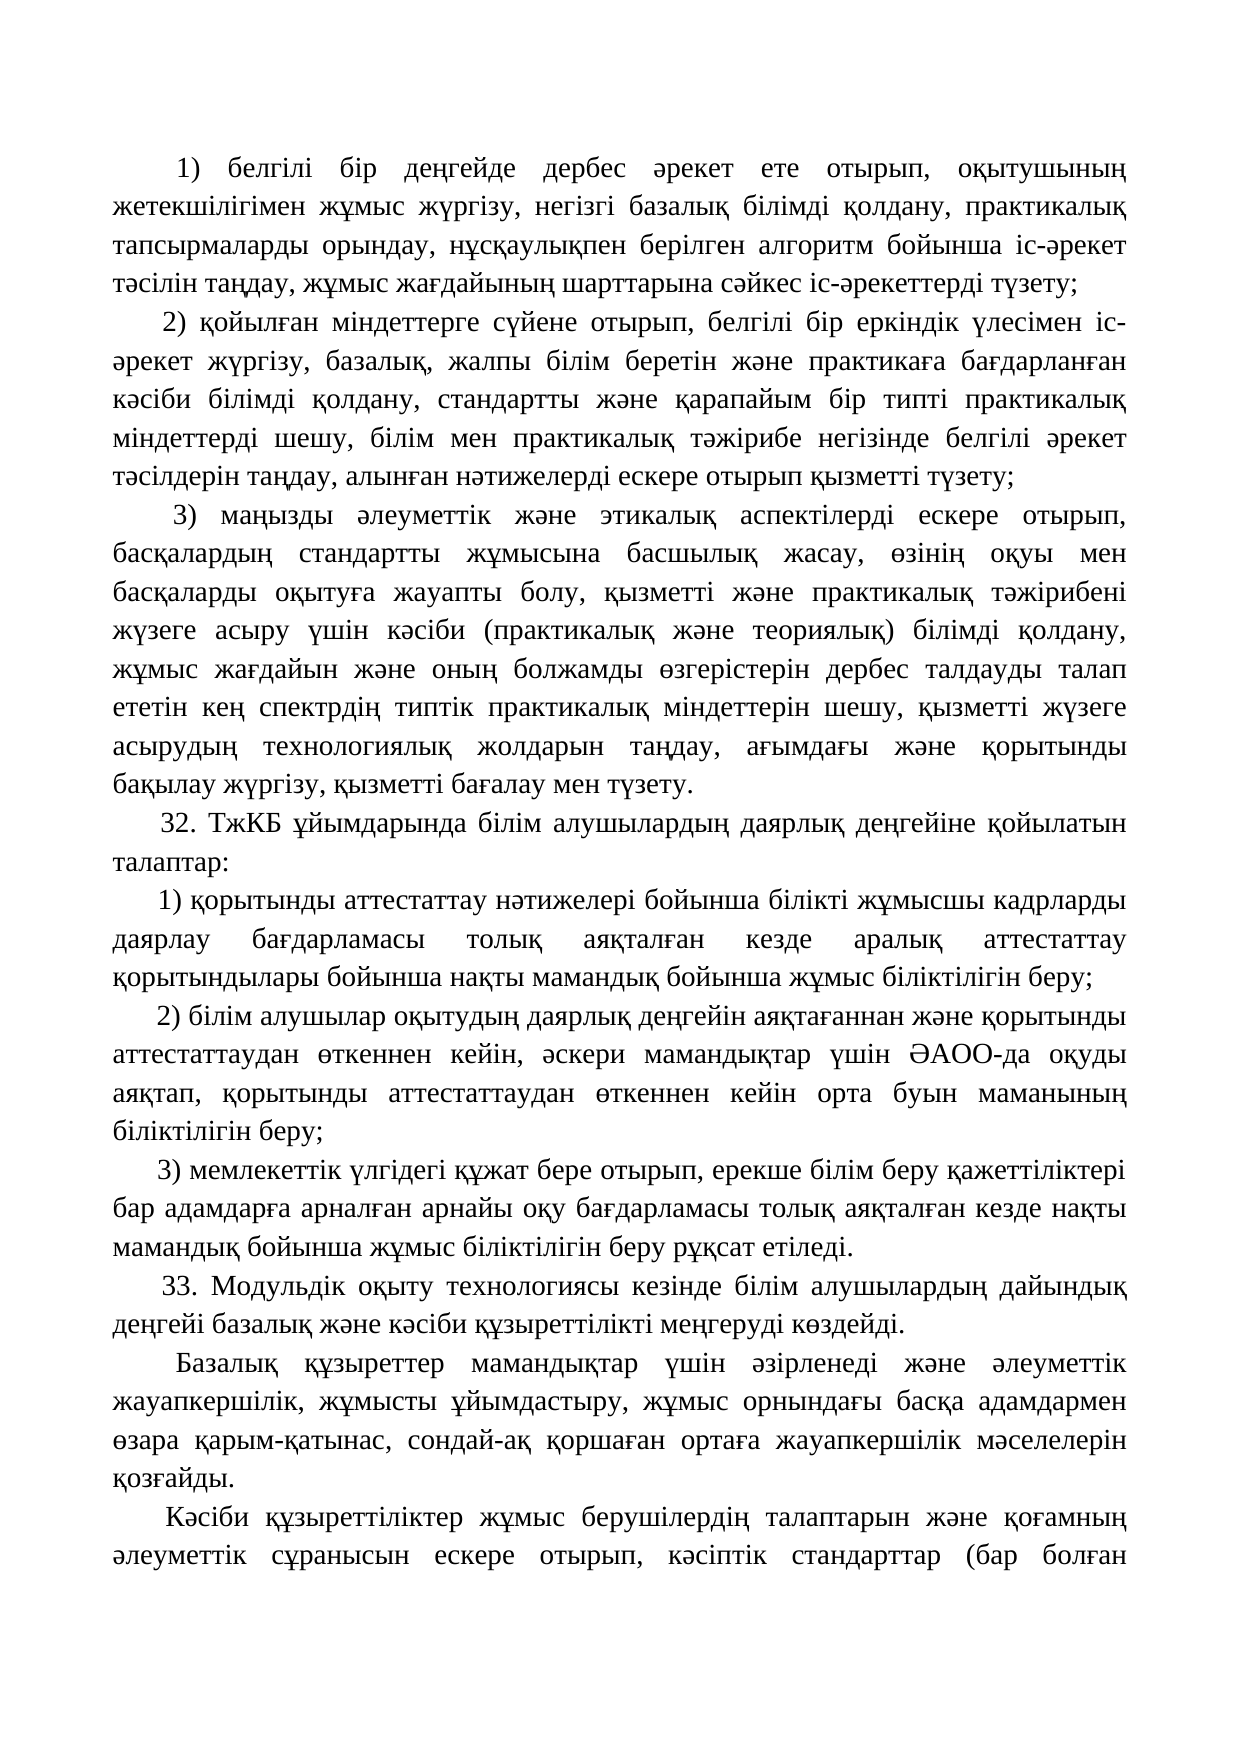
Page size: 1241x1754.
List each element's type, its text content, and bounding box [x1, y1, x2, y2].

text 2) қойылған міндеттерге сүйене отырып, белгілі бір еркіндік үлесімен іс-әрекет жүргізу, базалық, жалпы білім беретін және практикаға бағдарланған кәсіби білімді қолдану, стандартты және қарапайым бір типті практикалық міндеттерді шешу, білім мен практикалық тәжірибе негізінде белгілі әрекет тәсілдерін таңдау, алынған нәтижелерді ескере отырып қызметті түзету; [112, 304, 1128, 492]
text 33. Модульдік оқыту технологиясы кезінде білім алушылардың дайындық деңгейі базалық және кәсіби құзыреттілікті меңгеруді көздейді. [112, 1268, 1128, 1340]
text 3) маңызды әлеуметтік және этикалық аспектілерді ескере отырып, басқалардың стандартты жұмысына басшылық жасау, өзінің оқуы мен басқаларды оқытуға жауапты болу, қызметті және практикалық тәжірибені жүзеге асыру үшін кәсіби (практикалық және теориялық) білімді қолдану, жұмыс жағдайын және оның болжамды өзгерістерін дербес талдауды талап ететін кең спектрдің типтік практикалық міндеттерін шешу, қызметті жүзеге асырудың технологиялық жолдарын таңдау, ағымдағы және қорытынды бақылау жүргізу, қызметті бағалау мен түзету. [112, 497, 1128, 800]
text Базалық құзыреттер мамандықтар үшін әзірленеді және әлеуметтік жауапкершілік, жұмысты ұйымдастыру, жұмыс орнындағы басқа адамдармен өзара қарым-қатынас, сондай-ақ қоршаған ортаға жауапкершілік мәселелерін қозғайды. [112, 1345, 1128, 1494]
text 32. ТжКБ ұйымдарында білім алушылардың даярлық деңгейіне қойылатын талаптар: [112, 805, 1128, 877]
text 1) белгілі бір деңгейде дербес әрекет ете отырып, оқытушының жетекшілігімен жұмыс жүргізу, негізгі базалық білімді қолдану, практикалық тапсырмаларды орындау, нұсқаулықпен берілген алгоритм бойынша іс-әрекет тәсілін таңдау, жұмыс жағдайының шарттарына сәйкес іс-әрекеттерді түзету; [112, 150, 1128, 299]
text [112, 1499, 1128, 1571]
text 1) қорытынды аттестаттау нәтижелері бойынша білікті жұмысшы кадрларды даярлау бағдарламасы толық аяқталған кезде аралық аттестаттау қорытындылары бойынша нақты мамандық бойынша жұмыс біліктілігін беру; [112, 882, 1128, 993]
text 3) мемлекеттік үлгідегі құжат бере отырып, ерекше білім беру қажеттіліктері бар адамдарға арналған арнайы оқу бағдарламасы толық аяқталған кезде нақты мамандық бойынша жұмыс біліктілігін беру рұқсат етіледі. [112, 1152, 1128, 1263]
text 2) білім алушылар оқытудың даярлық деңгейін аяқтағаннан және қорытынды аттестаттаудан өткеннен кейін, әскери мамандықтар үшін ӘАОО-да оқуды аяқтап, қорытынды аттестаттаудан өткеннен кейін орта буын маманының біліктілігін беру; [112, 998, 1128, 1147]
